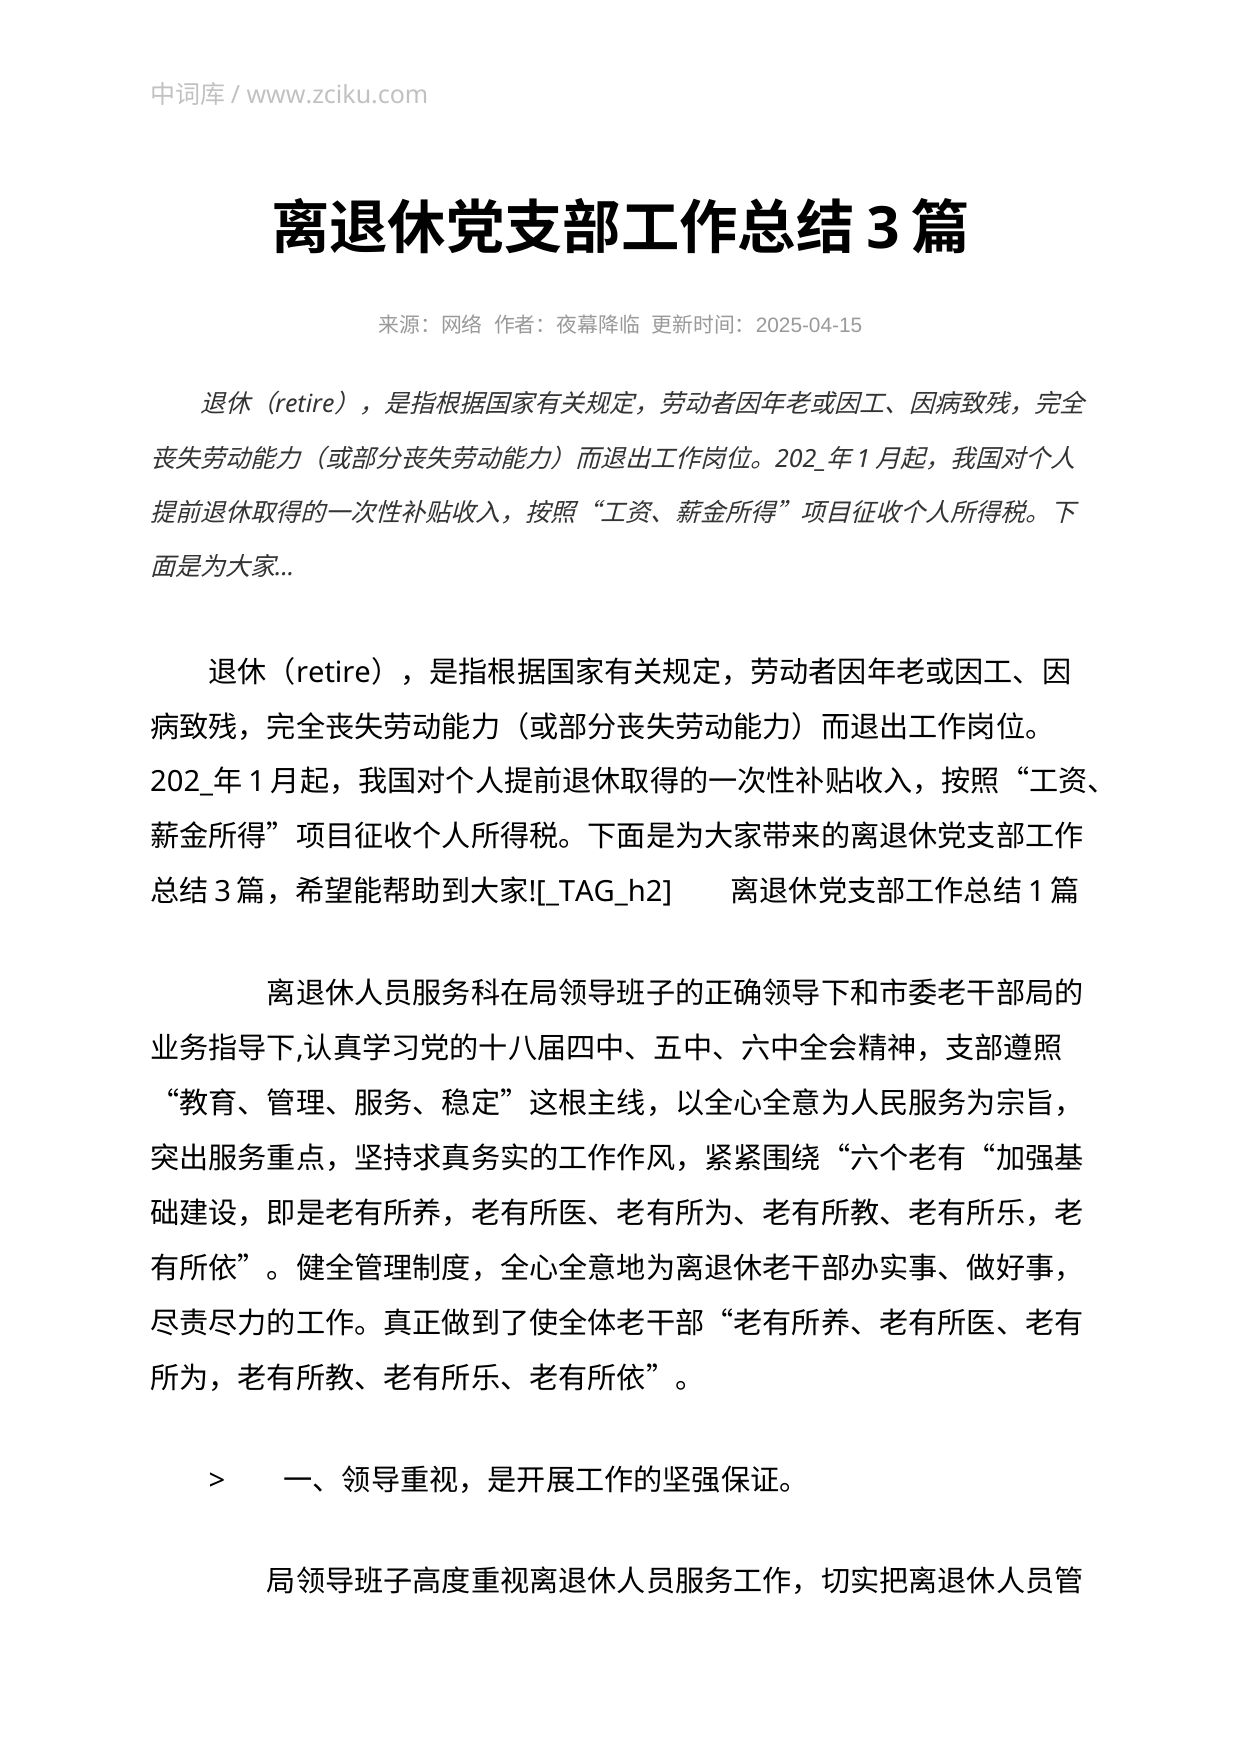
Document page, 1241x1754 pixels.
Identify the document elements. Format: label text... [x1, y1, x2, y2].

text 退休（retire），是指根据国家有关规定，劳动者因年老或因工、因病致残，完全丧失劳动能力（或部分丧失劳动能力）而退出工作岗位。202_年1月起，我国对个人提前退休取得的一次性补贴收入，按照“工资、薪金所得”项目征收个人所得税。下面是为大家带来的离退休党支部工作总结3篇，希望能帮助到大家![_TAG_h2] 离退休党支部工作总结1篇 [150, 648, 1090, 910]
text 离退休人员服务科在局领导班子的正确领导下和市委老干部局的业务指导下,认真学习党的十八届四中、五中、六中全会精神，支部遵照“教育、管理、服务、稳定”这根主线，以全心全意为人民服务为宗旨，突出服务重点，坚持求真务实的工作作风，紧紧围绕“六个老有“加强基础建设，即是老有所养，老有所医、老有所为、老有所教、老有所乐，老有所依”。健全管理制度，全心全意地为离退休老干部办实事、做好事，尽责尽力的工作。真正做到了使全体老干部“老有所养、老有所医、老有所为，老有所教、老有所乐、老有所依”。 [150, 970, 1090, 1397]
text 退休（retire），是指根据国家有关规定，劳动者因年老或因工、因病致残，完全丧失劳动能力（或部分丧失劳动能力）而退出工作岗位。202_年1月起，我国对个人提前退休取得的一次性补贴收入，按照“工资、薪金所得”项目征收个人所得税。下面是为大家... [150, 384, 1090, 583]
text > 一、领导重视，是开展工作的坚强保证。 [150, 1456, 1090, 1498]
text 来源：网络 作者：夜幕降临 更新时间：2025-04-15 [150, 313, 1090, 337]
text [150, 1558, 1090, 1600]
subtitle 离退休党支部工作总结3篇 [150, 181, 1090, 266]
